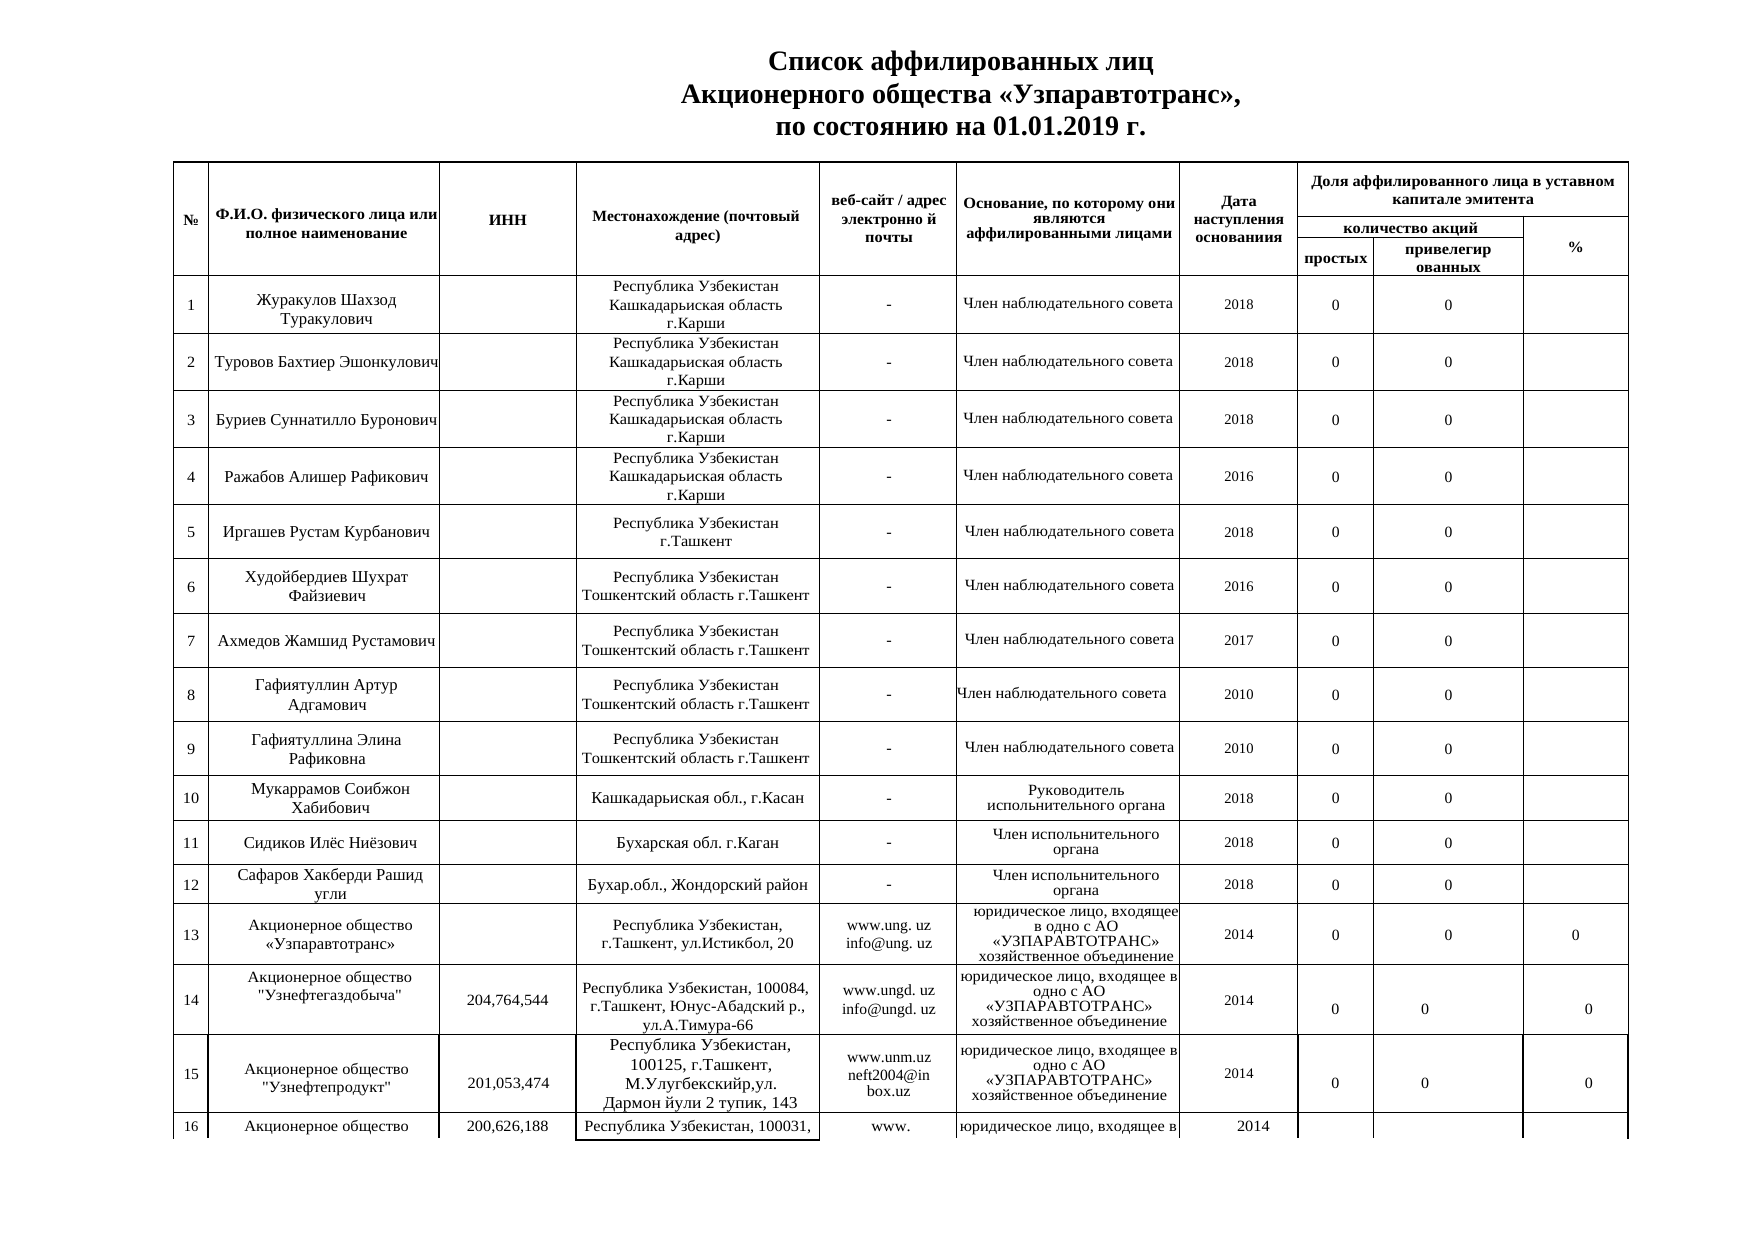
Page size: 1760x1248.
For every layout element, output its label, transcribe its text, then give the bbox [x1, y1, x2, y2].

table_cell 12 [174, 865, 208, 903]
table_cell [440, 865, 576, 903]
table_cell юридическое лицо, входящее в одно с АО «УЗПАРАВТОТРАНС» хозяйственное объединение [957, 904, 1179, 964]
table_cell Худойбердиев Шухрат Файзиевич [209, 559, 439, 612]
table_cell Республика Узбекистан Тошкентский область г.Ташкент [577, 614, 819, 667]
table_cell 0 [1374, 391, 1523, 447]
table_cell Гафиятуллина Элина Рафиковна [209, 722, 439, 775]
text по состоянию на 01.01.2019 г. [162, 109, 1759, 142]
table_cell Туровов Бахтиер Эшонкулович [209, 334, 439, 390]
table_cell Республика Узбекистан Тошкентский область г.Ташкент [577, 668, 819, 721]
table_cell Член наблюдательного совета [957, 276, 1179, 333]
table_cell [957, 1113, 1179, 1139]
table_cell 2016 [1180, 448, 1297, 504]
table_cell 11 [174, 821, 208, 864]
table_cell 204,764,544 [440, 965, 576, 1034]
table_header Дата наступления основаниия [1180, 163, 1297, 275]
table_cell - [820, 448, 956, 504]
table_cell [1524, 722, 1628, 775]
table_cell Мукаррамов Соибжон Хабибович [209, 776, 439, 820]
table_header ИНН [440, 163, 576, 275]
table_cell [440, 904, 576, 964]
table_cell 8 [174, 668, 208, 721]
table_header веб-сайт / адрес электронно й почты [820, 163, 956, 275]
table_cell - [820, 722, 956, 775]
table_cell 2 [174, 334, 208, 390]
table_cell 0 [1298, 965, 1373, 1034]
table_cell 0 [1299, 1035, 1373, 1112]
table_cell 0 [1374, 334, 1523, 390]
table_cell 0 [1523, 1113, 1627, 1139]
table_cell 1 [174, 276, 208, 333]
table_cell 0 [1374, 904, 1523, 964]
table_cell [1524, 448, 1628, 504]
table_cell Республика Узбекистан Кашкадарьиская область г.Карши [577, 334, 819, 390]
table_cell 2014 [1180, 1035, 1297, 1112]
table_cell - [820, 668, 956, 721]
table_cell Бухарская обл. г.Каган [577, 821, 819, 864]
table_cell - [820, 334, 956, 390]
table_cell 2018 [1180, 865, 1297, 903]
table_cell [577, 1113, 819, 1139]
table_cell 0 [1374, 821, 1523, 864]
table_cell 2014 [1180, 965, 1297, 1034]
table_cell Республика Узбекистан Тошкентский область г.Ташкент [577, 559, 819, 612]
table_cell - [820, 391, 956, 447]
table_cell 201,053,474 [440, 1035, 575, 1112]
table_cell 0 [1298, 559, 1373, 612]
table_cell 3 [174, 391, 208, 447]
table_cell [440, 334, 576, 390]
text Акционерного общества «Узпаравтотранс», [162, 77, 1759, 109]
table_header Местонахождение (почтовый адрес) [577, 163, 819, 275]
table_cell - [820, 505, 956, 558]
table_cell 200,626,188 [439, 1113, 575, 1139]
table_cell - [820, 821, 956, 864]
table_cell Сидиков Илёс Ниёзович [209, 821, 439, 864]
table_cell 0 [1298, 821, 1373, 864]
table_cell 0 [1374, 559, 1523, 612]
table_cell 2018 [1180, 276, 1297, 333]
table_cell Акционерное общество "Узнефтепродукт" [209, 1035, 438, 1112]
table_cell Ахмедов Жамшид Рустамович [209, 614, 439, 667]
table_cell Иргашев Рустам Курбанович [209, 505, 439, 558]
table_header № [174, 163, 208, 275]
table_cell [1524, 559, 1628, 612]
table_cell 2010 [1180, 722, 1297, 775]
table_header Основание, по которому они являются аффилированными лицами [957, 163, 1179, 275]
table_cell Буриев Суннатилло Буронович [209, 391, 439, 447]
table_cell 2018 [1180, 776, 1297, 820]
table_cell [440, 722, 576, 775]
table_cell Член наблюдательного совета [957, 722, 1179, 775]
text Список аффилированных лиц [162, 44, 1759, 77]
table_cell 2018 [1180, 505, 1297, 558]
table_cell [440, 276, 576, 333]
table_cell юридическое лицо, входящее в одно с АО «УЗПАРАВТОТРАНС» хозяйственное объединение [957, 1035, 1179, 1112]
table_cell Член наблюдательного совета [957, 614, 1179, 667]
table_cell привелегир ованных [1374, 238, 1523, 275]
table_cell 2014 [1180, 904, 1297, 964]
table_cell [1524, 334, 1628, 390]
table_cell Республика Узбекистан Кашкадарьиская область г.Карши [577, 391, 819, 447]
table_cell 0 [1298, 276, 1373, 333]
table_cell простых [1298, 238, 1373, 275]
table_cell 2017 [1180, 614, 1297, 667]
table_cell Руководитель испольнительного органа [957, 776, 1179, 820]
table_header Ф.И.О. физического лица или полное наименование [209, 163, 439, 275]
table_cell 0 [1298, 448, 1373, 504]
table_cell 2014 [1180, 1113, 1298, 1139]
table_cell www.ungd. uz info@ungd. uz [820, 965, 956, 1034]
table_cell - [820, 559, 956, 612]
table_cell [440, 668, 576, 721]
table_cell 0 [1524, 1035, 1627, 1112]
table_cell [820, 1113, 957, 1139]
table_cell 15 [174, 1035, 207, 1112]
table_cell юридическое лицо, входящее в одно с АО «УЗПАРАВТОТРАНС» хозяйственное объединение [957, 965, 1179, 1034]
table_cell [208, 1113, 439, 1139]
table_cell Член наблюдательного совета [957, 559, 1179, 612]
table_cell Республика Узбекистан, 100084, г.Ташкент, Юнус-Абадский р., ул.А.Тимура-66 [577, 965, 819, 1034]
table_cell [440, 448, 576, 504]
table_cell 0 [1374, 776, 1523, 820]
table_cell [1524, 391, 1628, 447]
table_cell Член испольнительного органа [957, 865, 1179, 903]
table_cell - [820, 776, 956, 820]
table_cell 0 [1298, 391, 1373, 447]
table_cell Бухар.обл., Жондорский район [577, 865, 819, 903]
table_cell Член наблюдательного совета [957, 505, 1179, 558]
table_cell [1524, 668, 1628, 721]
table_cell 0 [1298, 334, 1373, 390]
table_cell 0 [1298, 614, 1373, 667]
table_cell 5 [174, 505, 208, 558]
table_cell количество акций [1298, 217, 1523, 237]
table_cell 0 [1374, 965, 1523, 1034]
table_cell Гафиятуллин Артур Адгамович [209, 668, 439, 721]
table_cell 0 [1298, 722, 1373, 775]
table_cell Кашкадарьиская обл., г.Касан [577, 776, 819, 820]
table_cell Акционерное общество «Узпаравтотранс» [209, 904, 439, 964]
table_cell Республика Узбекистан Тошкентский область г.Ташкент [577, 722, 819, 775]
table_cell Член наблюдательного совета [957, 448, 1179, 504]
table_cell 0 [1374, 614, 1523, 667]
table_cell [1524, 614, 1628, 667]
table_cell 7 [174, 614, 208, 667]
table_cell 0 [1298, 904, 1373, 964]
table_cell 2010 [1180, 668, 1297, 721]
table_cell [1524, 821, 1628, 864]
table_cell Сафаров Хакберди Рашид угли [209, 865, 439, 903]
table_cell Республика Узбекистан Кашкадарьиская область г.Карши [577, 448, 819, 504]
table_cell 13 [174, 904, 208, 964]
table_cell www.ung. uz info@ung. uz [820, 904, 956, 964]
table_cell 2016 [1180, 559, 1297, 612]
table_cell - [820, 865, 956, 903]
table_cell 0 [1298, 776, 1373, 820]
table_cell [440, 614, 576, 667]
table_cell Республика Узбекистан, 100125, г.Ташкент, М.Улугбекскийр,ул. Дармон йули 2 тупик, 143 [577, 1035, 819, 1112]
table_cell 9 [174, 722, 208, 775]
table_cell [440, 559, 576, 612]
table_cell 14 [174, 965, 208, 1034]
table_cell 0 [1374, 448, 1523, 504]
table_cell Член наблюдательного совета [957, 668, 1179, 721]
table_cell 10 [174, 776, 208, 820]
table_cell 0 [1524, 904, 1628, 964]
table_cell - [820, 276, 956, 333]
table_cell 0 [1298, 668, 1373, 721]
table_cell Член наблюдательного совета [957, 334, 1179, 390]
table_cell 2018 [1180, 391, 1297, 447]
table_cell 2018 [1180, 821, 1297, 864]
table_cell 0 [1298, 1113, 1373, 1139]
table_cell Член наблюдательного совета [957, 391, 1179, 447]
table_cell [440, 391, 576, 447]
table_cell Республика Узбекистан, г.Ташкент, ул.Истикбол, 20 [577, 904, 819, 964]
table_header Доля аффилированного лица в уставном капитале эмитента [1298, 163, 1628, 216]
table_cell 0 [1374, 276, 1523, 333]
table_cell 16 [174, 1113, 208, 1139]
table_cell [1524, 776, 1628, 820]
table_cell 0 [1374, 668, 1523, 721]
table_cell Журакулов Шахзод Туракулович [209, 276, 439, 333]
table_cell 0 [1374, 722, 1523, 775]
table_cell 6 [174, 559, 208, 612]
table_cell [440, 776, 576, 820]
table_cell [440, 505, 576, 558]
table_cell 0 [1298, 865, 1373, 903]
table_cell Акционерное общество "Узнефтегаздобыча" [209, 965, 439, 1034]
table_cell Ражабов Алишер Рафикович [209, 448, 439, 504]
table_cell % [1524, 217, 1628, 275]
table_cell Член испольнительного органа [957, 821, 1179, 864]
table_cell Республика Узбекистан г.Ташкент [577, 505, 819, 558]
table_cell 0 [1298, 505, 1373, 558]
table_cell 0 [1524, 965, 1628, 1034]
table_cell - [820, 614, 956, 667]
table_cell [1524, 865, 1628, 903]
table_cell [440, 821, 576, 864]
table_cell 0 [1374, 1035, 1522, 1112]
table_cell 4 [174, 448, 208, 504]
table_cell 0 [1373, 1113, 1523, 1139]
table_cell 0 [1374, 505, 1523, 558]
table_cell [1524, 276, 1628, 333]
table_cell 2018 [1180, 334, 1297, 390]
table_cell 0 [1374, 865, 1523, 903]
table_cell www.unm.uz neft2004@in box.uz [820, 1035, 956, 1112]
table_cell Республика Узбекистан Кашкадарьиская область г.Карши [577, 276, 819, 333]
table_cell [1524, 505, 1628, 558]
